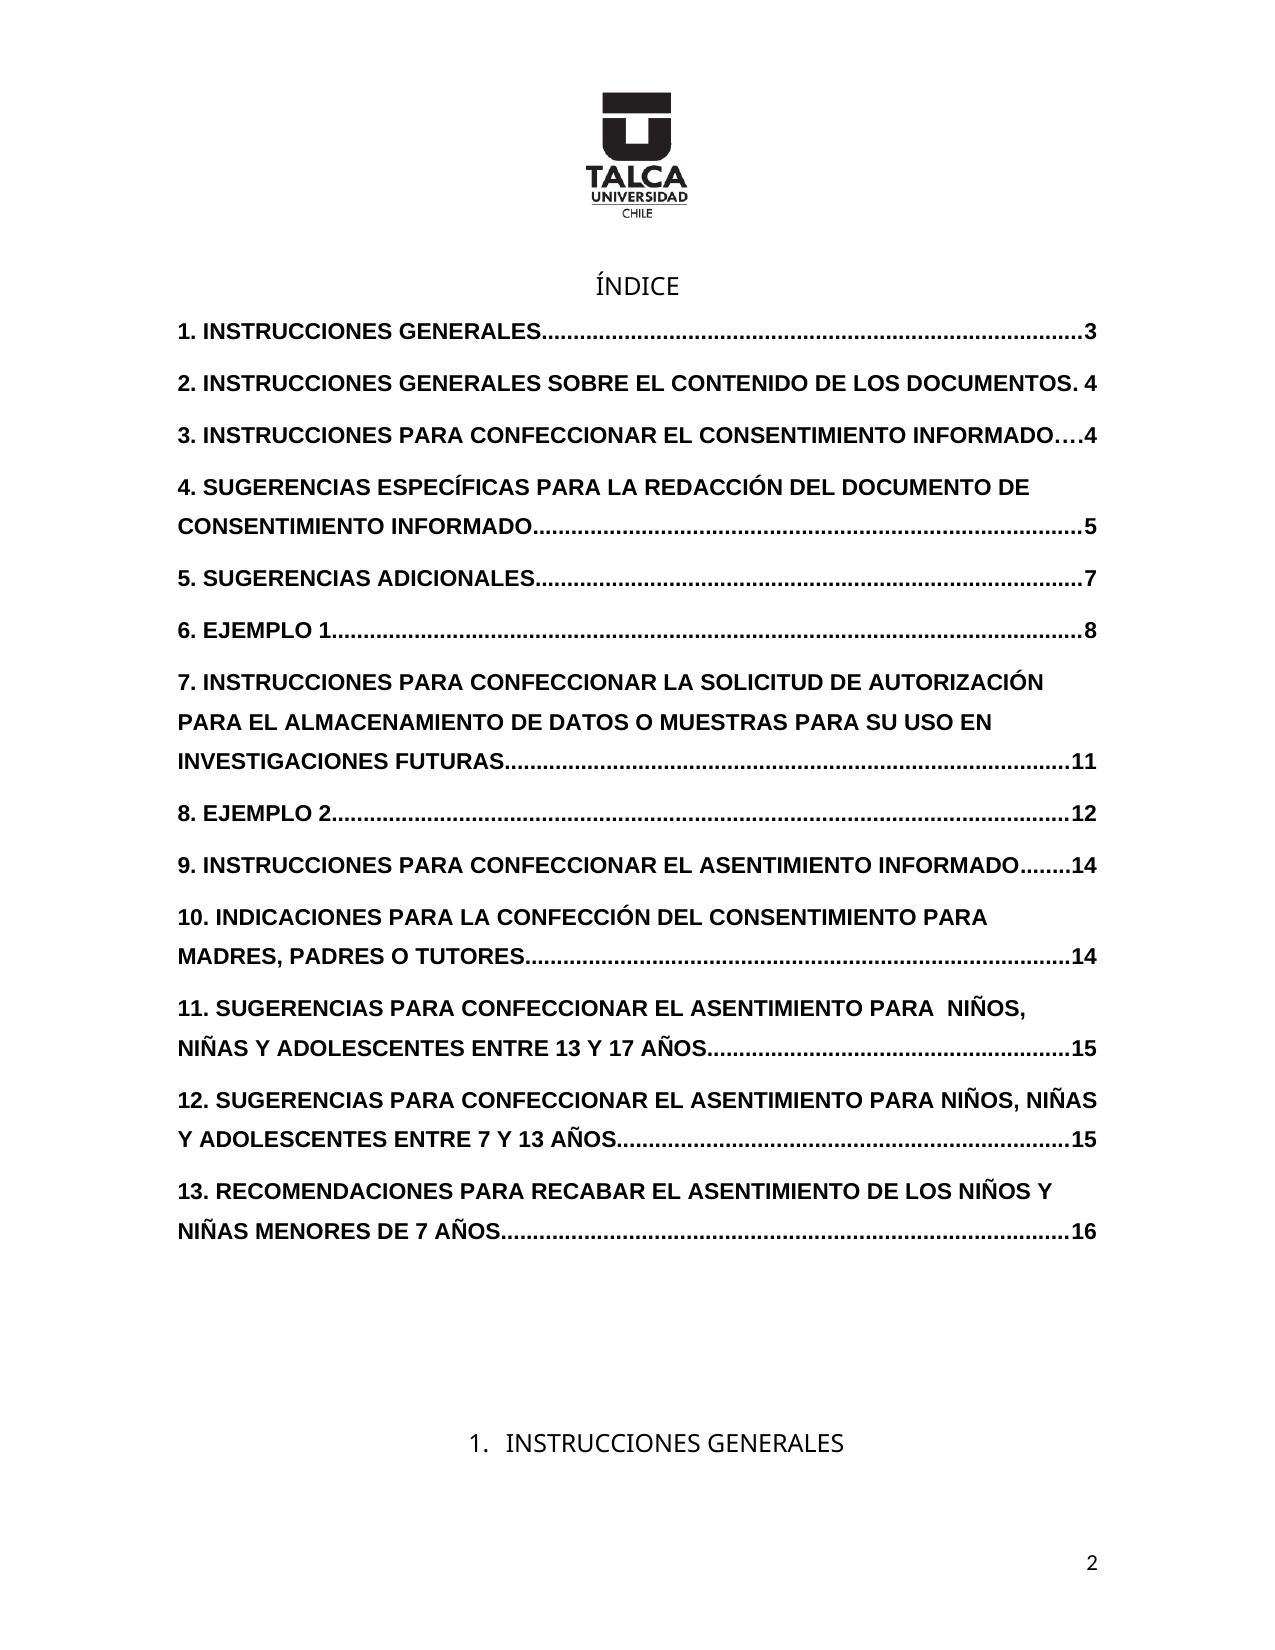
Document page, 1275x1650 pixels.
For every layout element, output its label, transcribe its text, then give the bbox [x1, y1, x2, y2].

text 1. INSTRUCCIONES GENERALES 3 [177, 318, 1098, 344]
list INSTRUCCIONES GENERALES [215, 1425, 1098, 1459]
text 4. SUGERENCIAS ESPECÍFICAS PARA LA REDACCIÓN DEL DOCUMENTO DE CONSENTIMIENTO INFORMADO 5 [177, 473, 1098, 539]
text 3. INSTRUCCIONES PARA CONFECCIONAR EL CONSENTIMIENTO INFORMADO 4 [177, 422, 1098, 448]
text 6. EJEMPLO 1 8 [177, 617, 1098, 643]
text 5. SUGERENCIAS ADICIONALES 7 [177, 565, 1098, 591]
text 11. SUGERENCIAS PARA CONFECCIONAR EL ASENTIMIENTO PARA NIÑOS, NIÑAS Y ADOLESCENTES ENTRE 13 Y 17 AÑOS 15 [177, 995, 1098, 1061]
text ÍNDICE [177, 268, 1098, 302]
text 13. RECOMENDACIONES PARA RECABAR EL ASENTIMIENTO DE LOS NIÑOS Y NIÑAS MENORES DE 7 AÑOS 16 [177, 1178, 1098, 1244]
text 12. SUGERENCIAS PARA CONFECCIONAR EL ASENTIMIENTO PARA NIÑOS, NIÑAS Y ADOLESCENTES ENTRE 7 Y 13 AÑOS 15 [177, 1087, 1098, 1153]
text 9. INSTRUCCIONES PARA CONFECCIONAR EL ASENTIMIENTO INFORMADO 14 [177, 852, 1098, 878]
text 7. INSTRUCCIONES PARA CONFECCIONAR LA SOLICITUD DE AUTORIZACIÓN PARA EL ALMACENAMIENTO DE DATOS O MUESTRAS PARA SU USO EN INVESTIGACIONES FUTURAS 11 [177, 669, 1098, 774]
text 8. EJEMPLO 2 12 [177, 800, 1098, 826]
text 10. INDICACIONES PARA LA CONFECCIÓN DEL CONSENTIMIENTO PARA MADRES, PADRES O TUTORES 14 [177, 904, 1098, 970]
text 2. INSTRUCCIONES GENERALES SOBRE EL CONTENIDO DE LOS DOCUMENTOS 4 [177, 369, 1098, 396]
picture [576, 73, 699, 239]
